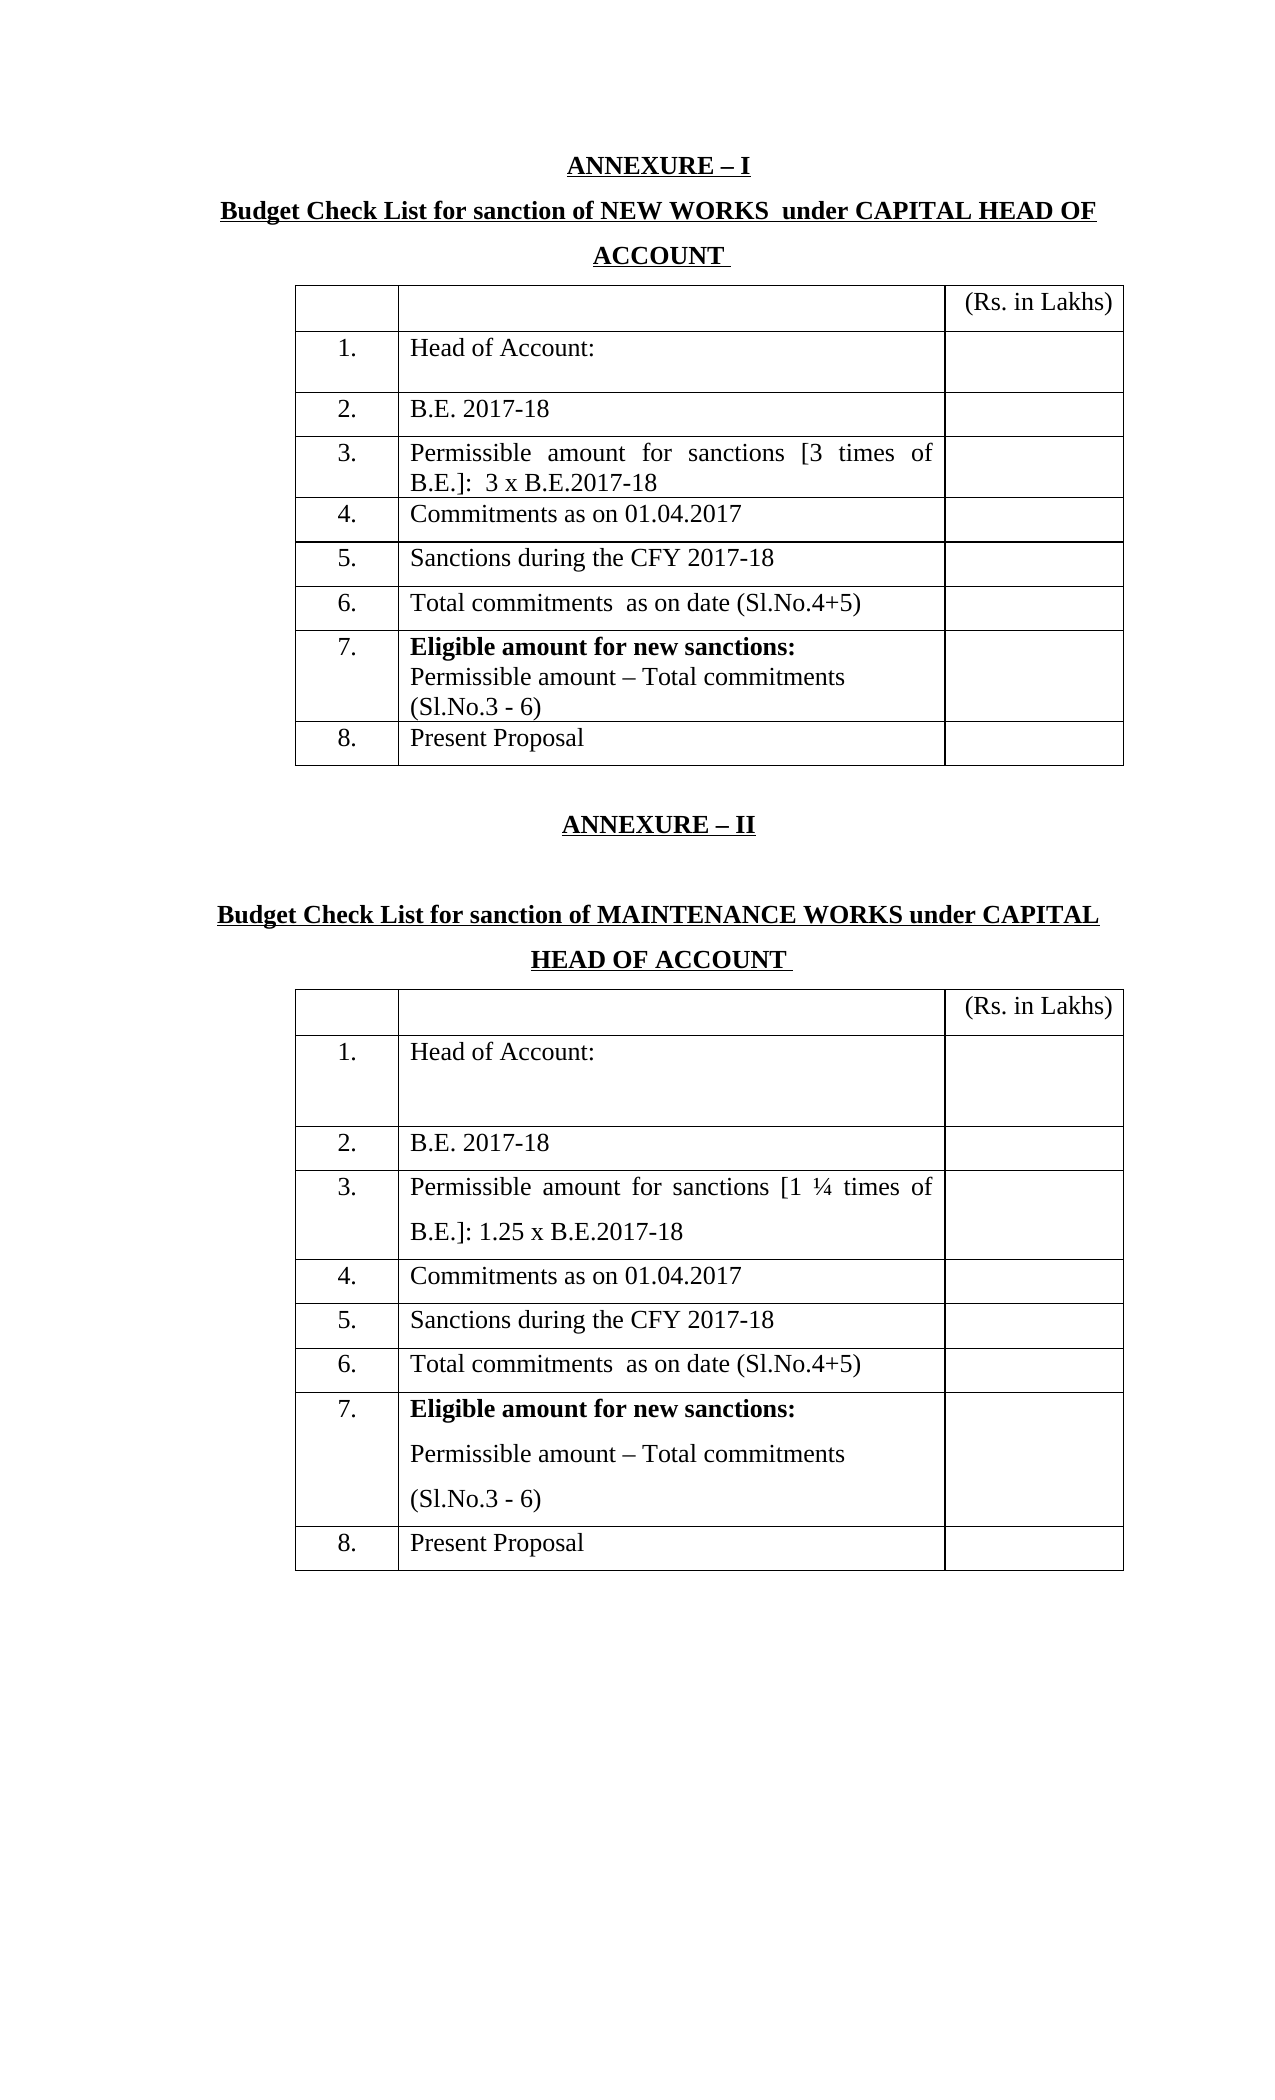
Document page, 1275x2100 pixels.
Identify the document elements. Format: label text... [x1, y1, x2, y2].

table_cell Head of Account: [399, 1036, 944, 1126]
table_cell Present Proposal [399, 1527, 944, 1570]
table_cell [946, 722, 1123, 765]
text Budget Check List for sanction of NEW WORKS under CAPITAL HEAD OF ACCOUNT [192, 195, 1125, 270]
table_cell Head of Account: [399, 332, 944, 392]
text ANNEXURE – II [192, 809, 1125, 839]
table_cell B.E. 2017-18 [399, 393, 944, 436]
table_cell 6. [296, 1349, 398, 1392]
text ANNEXURE – I [192, 150, 1125, 180]
table_header [296, 990, 398, 1035]
table_cell [946, 437, 1123, 497]
table_cell [946, 1304, 1123, 1347]
table_cell 4. [296, 498, 398, 541]
table_cell 7. [296, 631, 398, 721]
table_cell B.E. 2017-18 [399, 1127, 944, 1170]
table_cell 8. [296, 722, 398, 765]
table_header (Rs. in Lakhs) [946, 990, 1123, 1035]
table_cell [946, 498, 1123, 541]
table_cell [946, 587, 1123, 630]
table_cell 5. [296, 1304, 398, 1347]
table_cell 7. [296, 1393, 398, 1526]
table_cell [946, 1349, 1123, 1392]
table_cell [946, 1260, 1123, 1303]
table_cell Eligible amount for new sanctions: Permissible amount – Total commitments (Sl.No.3 - 6) [399, 631, 944, 721]
table_cell 2. [296, 1127, 398, 1170]
table_cell [946, 1036, 1123, 1126]
table_cell [946, 631, 1123, 721]
table_cell [946, 332, 1123, 392]
table_cell 2. [296, 393, 398, 436]
table_cell Permissible amount for sanctions [1 ¼ times of B.E.]: 1.25 x B.E.2017-18 [399, 1171, 944, 1259]
table_cell 3. [296, 437, 398, 497]
table_cell 1. [296, 1036, 398, 1126]
text Budget Check List for sanction of MAINTENANCE WORKS under CAPITAL HEAD OF ACCOUNT [192, 899, 1125, 974]
table_cell 6. [296, 587, 398, 630]
table_header (Rs. in Lakhs) [946, 286, 1123, 331]
table_cell [946, 1393, 1123, 1526]
table_cell 1. [296, 332, 398, 392]
table_cell [946, 1171, 1123, 1259]
table_cell [946, 393, 1123, 436]
table_cell Total commitments as on date (Sl.No.4+5) [399, 587, 944, 630]
table_cell 8. [296, 1527, 398, 1570]
table_header [296, 286, 398, 331]
table_cell Present Proposal [399, 722, 944, 765]
table_cell 5. [296, 543, 398, 586]
table_cell Commitments as on 01.04.2017 [399, 1260, 944, 1303]
table_cell Sanctions during the CFY 2017-18 [399, 1304, 944, 1347]
table_cell [946, 1127, 1123, 1170]
table_cell Total commitments as on date (Sl.No.4+5) [399, 1349, 944, 1392]
table_cell 3. [296, 1171, 398, 1259]
table_cell [946, 543, 1123, 586]
table_cell [946, 1527, 1123, 1570]
table_cell Commitments as on 01.04.2017 [399, 498, 944, 541]
table_cell 4. [296, 1260, 398, 1303]
table_cell Permissible amount for sanctions [3 times of B.E.]: 3 x B.E.2017-18 [399, 437, 944, 497]
table_header [399, 990, 944, 1035]
table_cell Sanctions during the CFY 2017-18 [399, 543, 944, 586]
table_header [399, 286, 944, 331]
table_cell Eligible amount for new sanctions: Permissible amount – Total commitments (Sl.No.3 - 6) [399, 1393, 944, 1526]
